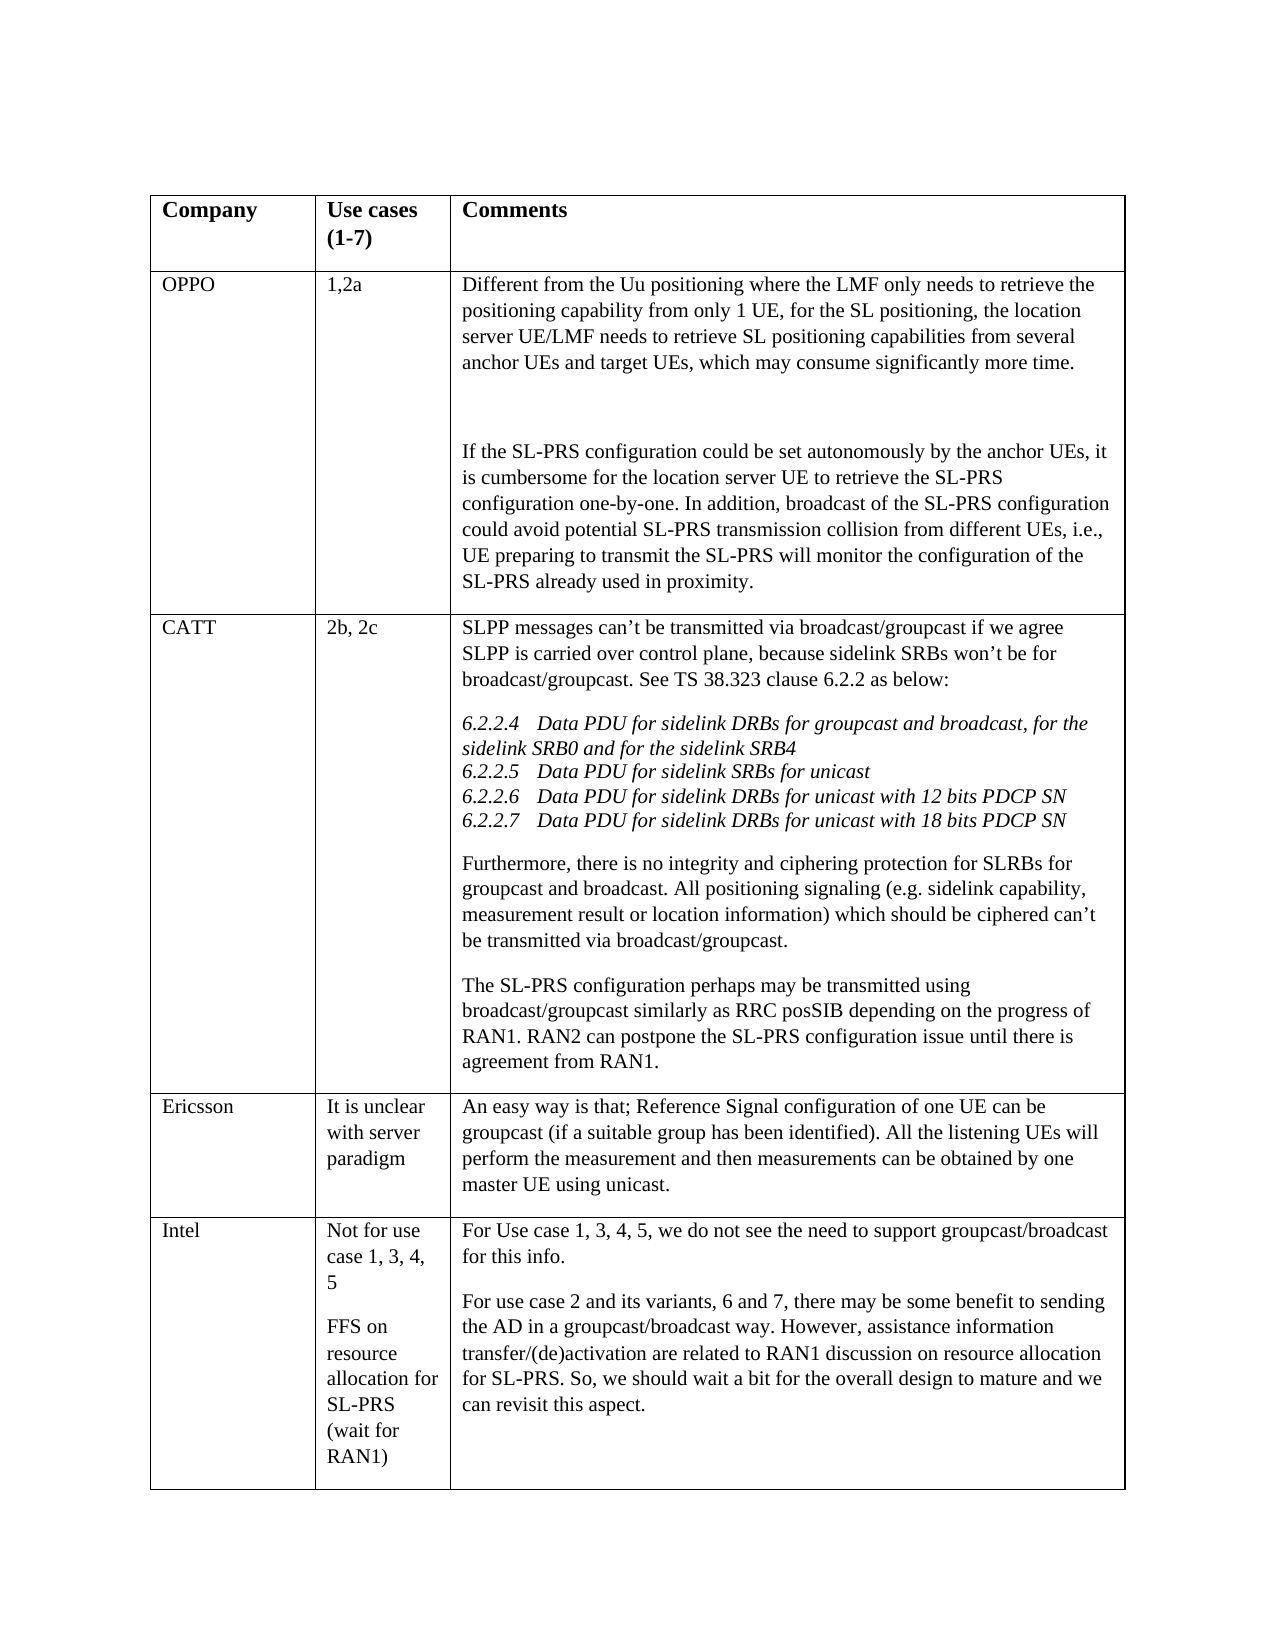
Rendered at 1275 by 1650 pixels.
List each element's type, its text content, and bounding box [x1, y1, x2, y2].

table_header Company [151, 196, 315, 271]
table_cell OPPO [151, 272, 315, 614]
table_cell Different from the Uu positioning where the LMF only needs to retrieve the positioning capability from only 1 UE, for the SL positioning, the location server UE/LMF needs to retrieve SL positioning capabilities from several anchor UEs and target UEs, which may consume significantly more time. If the SL-PRS configuration could be set autonomously by the anchor UEs, it is cumbersome for the location server UE to retrieve the SL-PRS configuration one-by-one. In addition, broadcast of the SL-PRS configuration could avoid potential SL-PRS transmission collision from different UEs, i.e., UE preparing to transmit the SL-PRS will monitor the configuration of the SL-PRS already used in proximity. [451, 272, 1124, 614]
table_cell CATT [151, 615, 315, 1093]
table_cell 2b, 2c [316, 615, 450, 1093]
table_cell An easy way is that; Reference Signal configuration of one UE can be groupcast (if a suitable group has been identified). All the listening UEs will perform the measurement and then measurements can be obtained by one master UE using unicast. [451, 1094, 1124, 1217]
table_cell Not for use case 1, 3, 4, 5 FFS on resource allocation for SL-PRS (wait for RAN1) [316, 1218, 450, 1489]
table_cell 1,2a [316, 272, 450, 614]
table_cell SLPP messages can’t be transmitted via broadcast/groupcast if we agree SLPP is carried over control plane, because sidelink SRBs won’t be for broadcast/groupcast. See TS 38.323 clause 6.2.2 as below: 6.2.2.4 Data PDU for sidelink DRBs for groupcast and broadcast, for the sidelink SRB0‎ and for the sidelink SRB4 6.2.2.5 Data PDU for sidelink SRBs for unicast 6.2.2.6 Data PDU for sidelink DRBs for unicast with 12 bits PDCP SN 6.2.2.7 Data PDU for sidelink DRBs for unicast with 18 bits PDCP SN Furthermore, there is no integrity and ciphering protection for SLRBs for groupcast and broadcast. All positioning signaling (e.g. sidelink capability, measurement result or location information) which should be ciphered can’t be transmitted via broadcast/groupcast. The SL-PRS configuration perhaps may be transmitted using broadcast/groupcast similarly as RRC posSIB depending on the progress of RAN1. RAN2 can postpone the SL-PRS configuration issue until there is agreement from RAN1. [451, 615, 1124, 1093]
table_cell For Use case 1, 3, 4, 5, we do not see the need to support groupcast/broadcast for this info. For use case 2 and its variants, 6 and 7, there may be some benefit to sending the AD in a groupcast/broadcast way. However, assistance information transfer/(de)activation are related to RAN1 discussion on resource allocation for SL-PRS. So, we should wait a bit for the overall design to mature and we can revisit this aspect. [451, 1218, 1124, 1489]
table_header Comments [451, 196, 1124, 271]
table_cell Intel [151, 1218, 315, 1489]
table_header Use cases (1-7) [316, 196, 450, 271]
table_cell Ericsson [151, 1094, 315, 1217]
table_cell It is unclear with server paradigm [316, 1094, 450, 1217]
